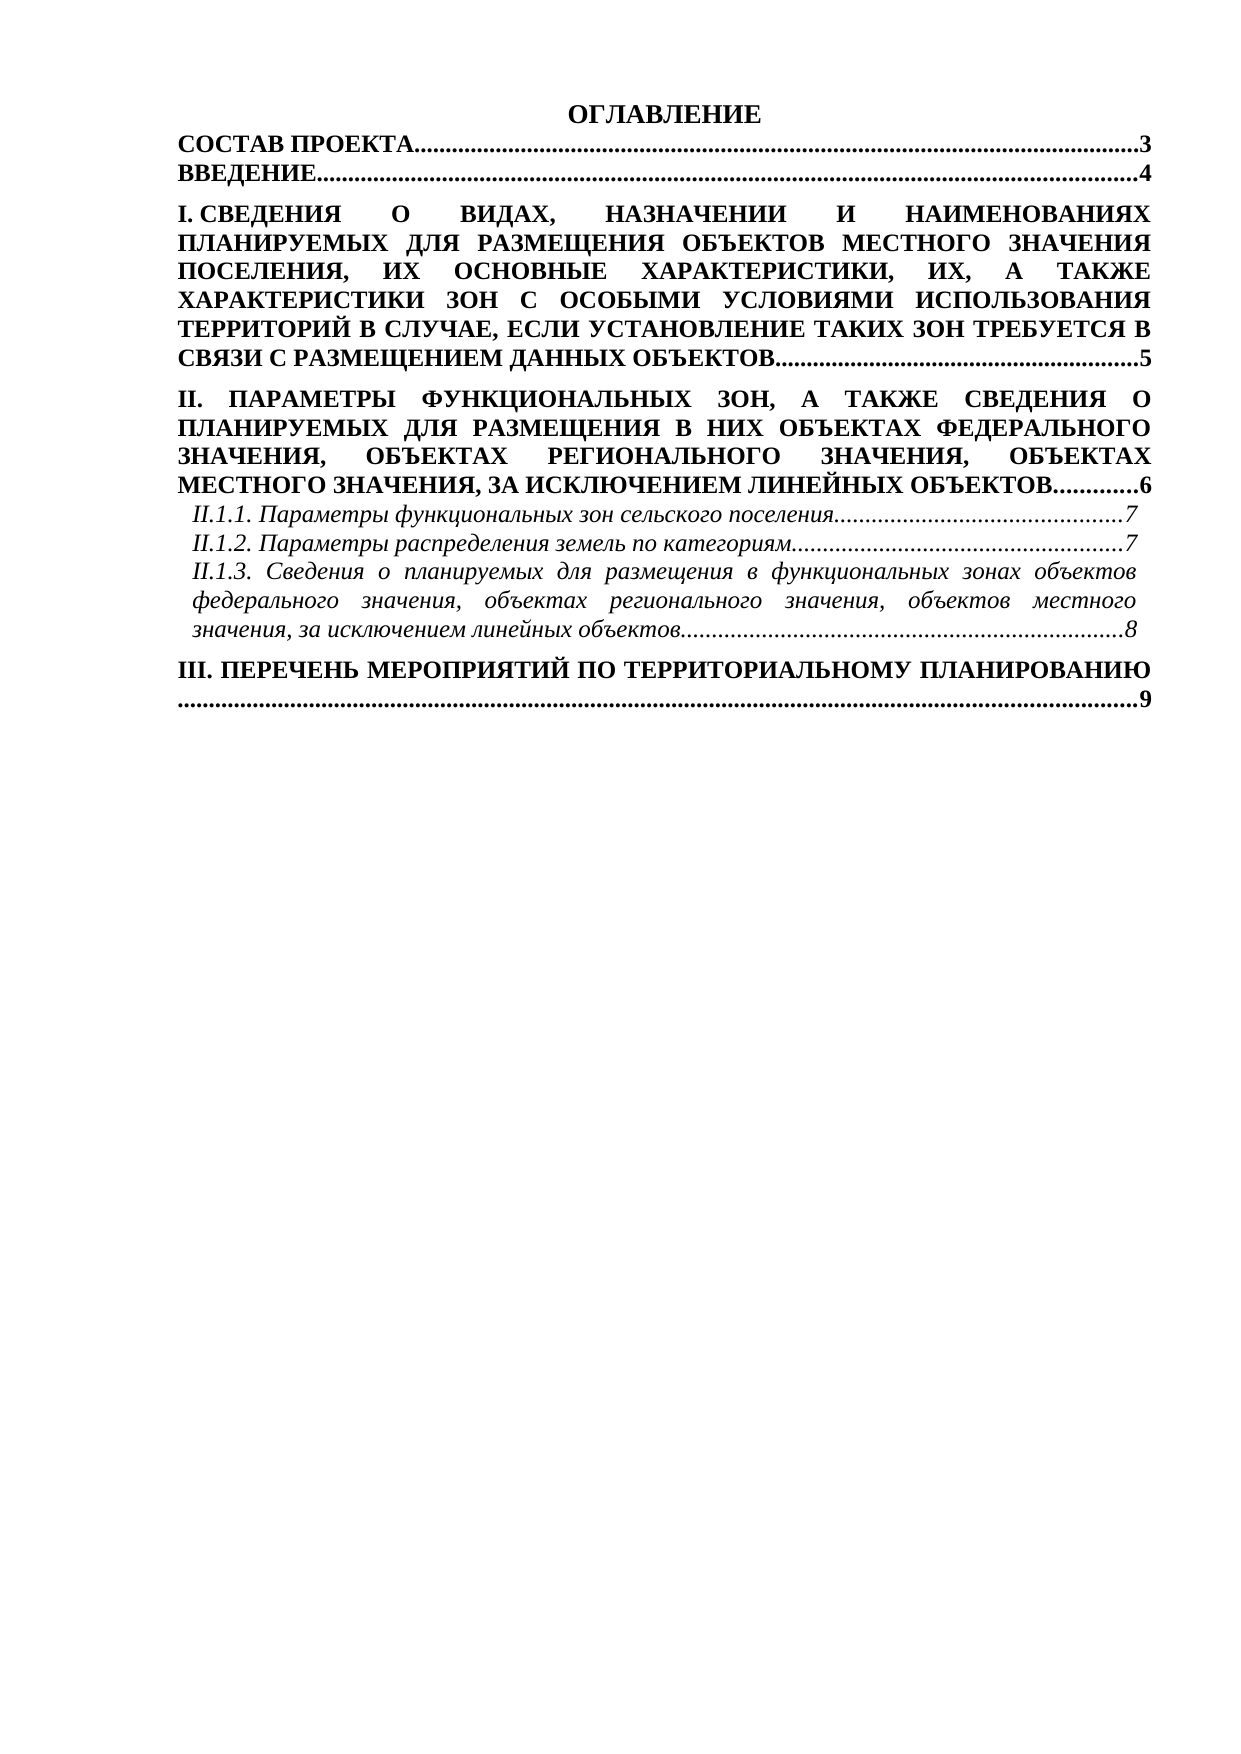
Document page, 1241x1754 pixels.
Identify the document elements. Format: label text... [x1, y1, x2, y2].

text III. Перечень мероприятий по территориальному планированию 9 [177, 655, 1152, 713]
text СОСТАВ ПРОЕКТА 3 [177, 129, 1152, 158]
text II.1.2. Параметры распределения земель по категориям 7 [192, 528, 1137, 556]
text II. Параметры функциональных зон, а также сведения о планируемых для размещения в них объектах федерального значения, объектах регионального значения, объектах местного значения, за исключением линейных объектов 6 [177, 384, 1152, 499]
text ВВЕДЕНИЕ 4 [177, 158, 1152, 186]
text II.1.3. Сведения о планируемых для размещения в функциональных зонах объектов федерального значения, объектах регионального значения, объектов местного значения, за исключением линейных объектов 8 [192, 556, 1137, 643]
text ОГЛАВЛЕНИЕ [177, 98, 1152, 129]
text I. Сведения о видах, назначении и наименованиях планируемых для размещения объектов местного значения поселения, их основные характеристики, их, а также характеристики зон с особыми условиями использования территорий в случае, если установление таких зон требуется в связи с размещением данных объектов 5 [177, 199, 1152, 371]
text II.1.1. Параметры функциональных зон сельского поселения 7 [192, 499, 1137, 528]
